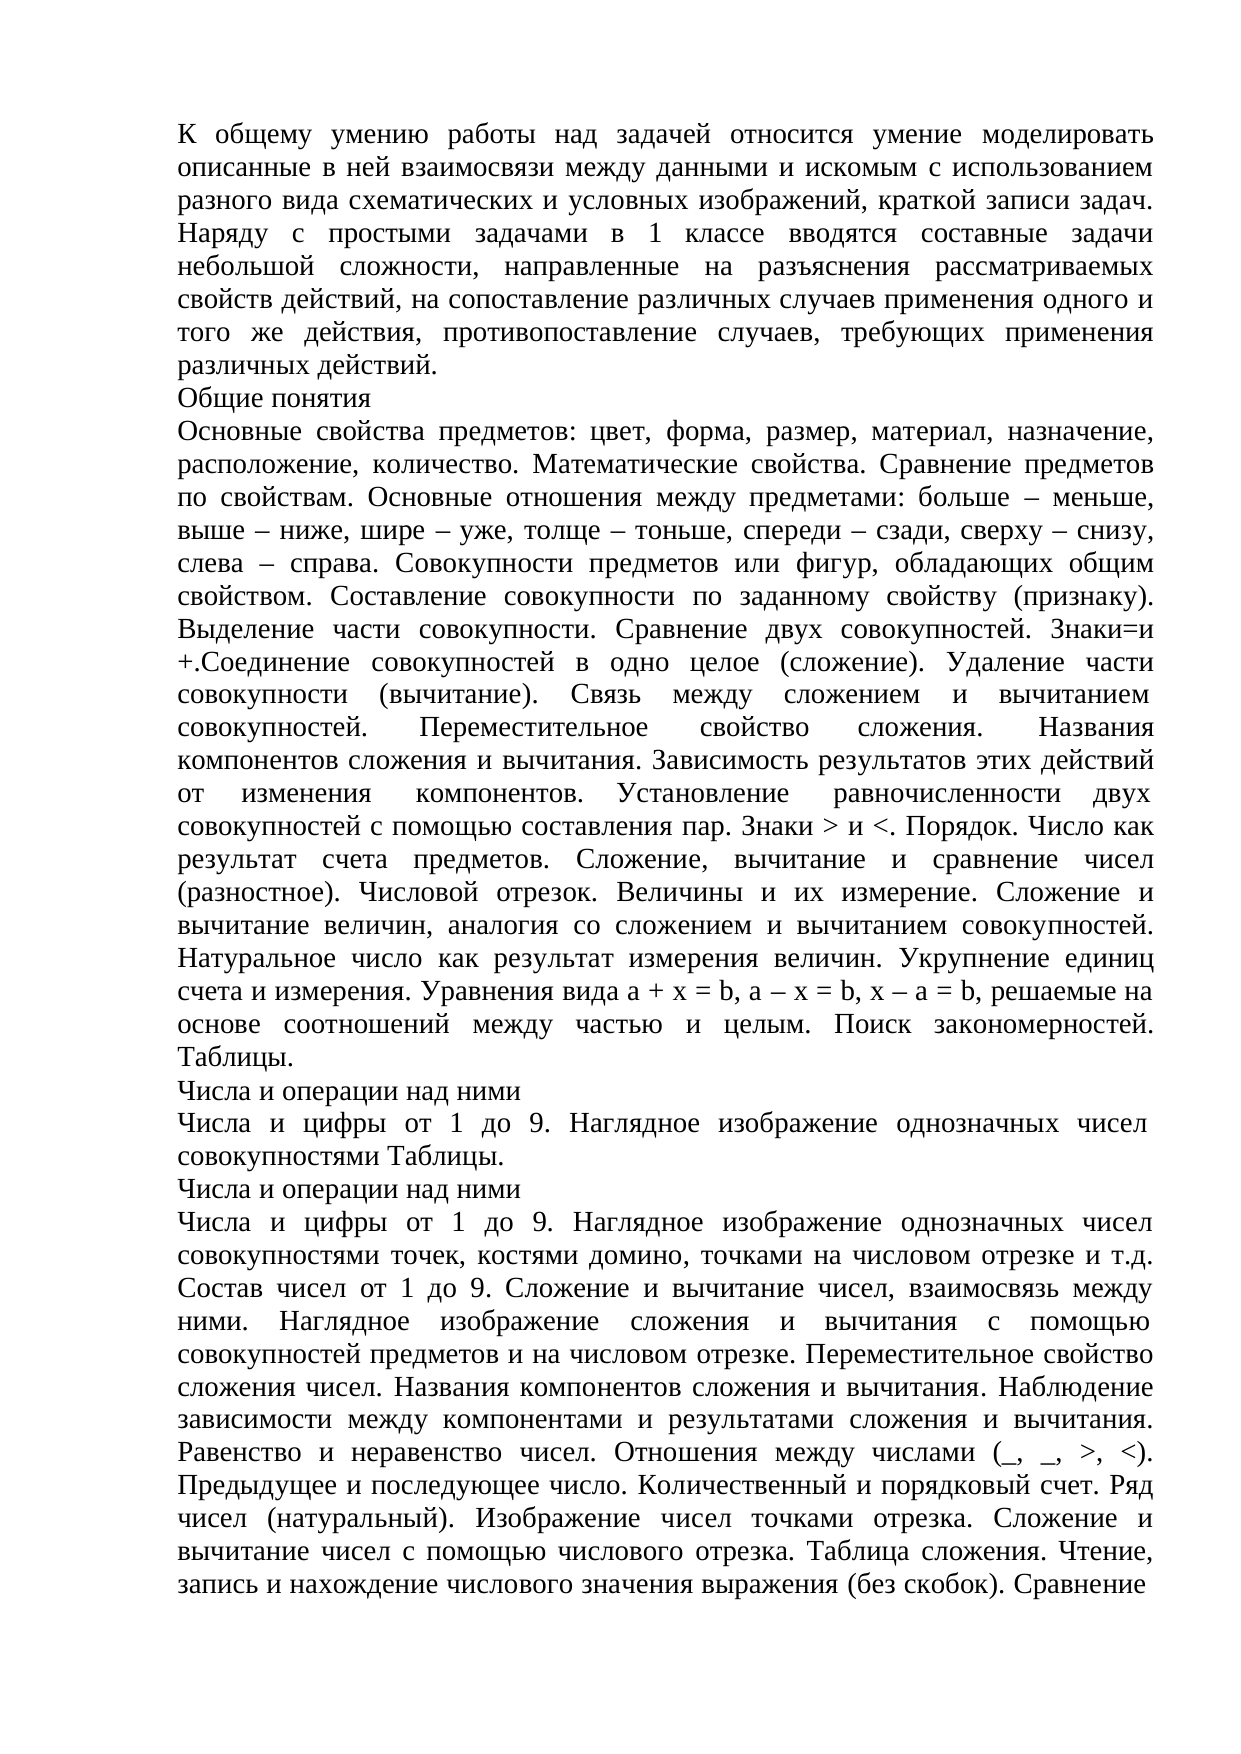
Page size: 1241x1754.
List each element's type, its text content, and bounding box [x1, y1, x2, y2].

text Числа и операции над ними [177, 1073, 1154, 1106]
text Общие понятия [177, 381, 1154, 414]
text Числа и операции над ними [177, 1172, 1154, 1205]
text Числа и цифры от 1 до 9. Наглядное изображение однозначных чисел совокупностями точек, костями домино, точками на числовом отрезке и т.д. Состав чисел от 1 до 9. Сложение и вычитание чисел, взаимосвязь между ними. Наглядное изображение сложения и вычитания с помощью совокупностей предметов и на числовом отрезке. Переместительное свойство сложения чисел. Названия компонентов сложения и вычитания. Наблюдение зависимости между компонентами и результатами сложения и вычитания. Равенство и неравенство чисел. Отношения между числами (_, _, >, <). Предыдущее и последующее число. Количественный и порядковый счет. Ряд чисел (натуральный). Изображение чисел точками отрезка. Сложение и вычитание чисел с помощью числового отрезка. Таблица сложения. Чтение, запись и нахождение числового значения выражения (без скобок). Сравнение [177, 1205, 1153, 1600]
text К общему умению работы над задачей относится умение моделировать описанные в ней взаимосвязи между данными и искомым с использованием разного вида схематических и условных изображений, краткой записи задач. Наряду с простыми задачами в 1 классе вводятся составные задачи небольшой сложности, направленные на разъяснения рассматриваемых свойств действий, на сопоставление различных случаев применения одного и того же действия, противопоставление случаев, требующих применения различных действий. [177, 117, 1154, 381]
text Основные свойства предметов: цвет, форма, размер, материал, назначение, расположение, количество. Математические свойства. Сравнение предметов по свойствам. Основные отношения между предметами: больше – меньше, выше – ниже, шире – уже, толще – тоньше, спереди – сзади, сверху – снизу, слева – справа. Совокупности предметов или фигур, обладающих общим свойством. Составление совокупности по заданному свойству (признаку). Выделение части совокупности. Сравнение двух совокупностей. Знаки=и +.Соединение совокупностей в одно целое (сложение). Удаление части совокупности (вычитание). Связь между сложением и вычитанием совокупностей. Переместительное свойство сложения. Названия компонентов сложения и вычитания. Зависимость результатов этих действий от изменения компонентов. Установление равночисленности двух совокупностей с помощью составления пар. Знаки > и <. Порядок. Число как результат счета предметов. Сложение, вычитание и сравнение чисел (разностное). Числовой отрезок. Величины и их измерение. Сложение и вычитание величин, аналогия со сложением и вычитанием совокупностей. Натуральное число как результат измерения величин. Укрупнение единиц счета и измерения. Уравнения вида а + х = b, а – х = b, x – a = b, решаемые на основе соотношений между частью и целым. Поиск закономерностей. Таблицы. [177, 414, 1154, 1072]
text Числа и цифры от 1 до 9. Наглядное изображение однозначных чисел совокупностями Таблицы. [177, 1106, 1158, 1172]
